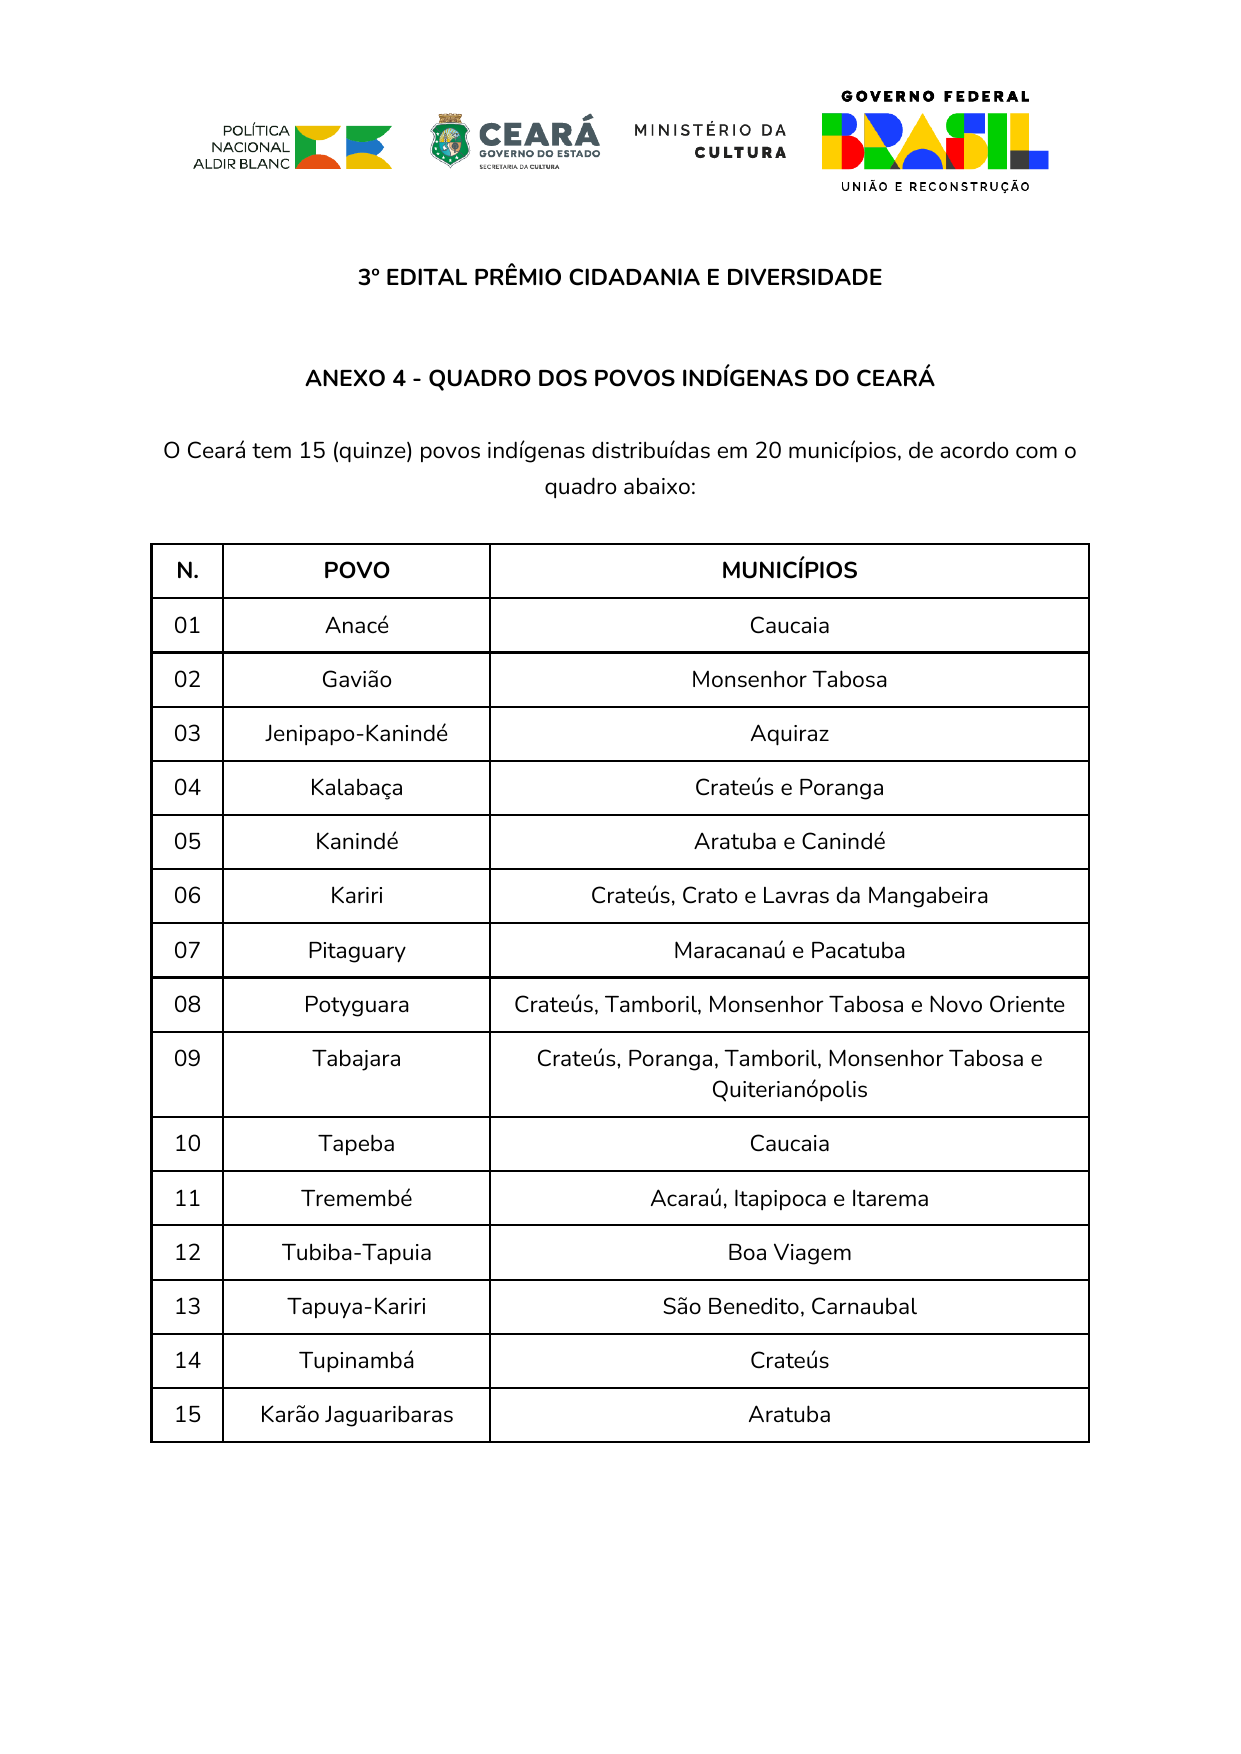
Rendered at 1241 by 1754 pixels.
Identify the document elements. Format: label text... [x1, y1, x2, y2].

table_cell 11 [153, 1172, 222, 1224]
table_cell 09 [153, 1033, 222, 1116]
table_cell Kanindé [224, 816, 489, 868]
table_cell Kariri [224, 870, 489, 922]
table_cell Maracanaú e Pacatuba [491, 924, 1088, 976]
table_cell 14 [153, 1335, 222, 1387]
picture [150, 75, 1091, 209]
table_cell Crateús, Tamboril, Monsenhor Tabosa e Novo Oriente [491, 979, 1088, 1031]
table_cell Jenipapo-Kanindé [224, 708, 489, 760]
text 3º EDITAL PRÊMIO CIDADANIA E DIVERSIDADE [150, 263, 1090, 294]
table_cell 06 [153, 870, 222, 922]
table_cell 04 [153, 762, 222, 814]
table_cell Tabajara [224, 1033, 489, 1116]
table_cell 13 [153, 1281, 222, 1333]
table_cell 12 [153, 1226, 222, 1278]
table_cell Pitaguary [224, 924, 489, 976]
table_header N. [153, 545, 222, 597]
table_cell Aratuba [491, 1389, 1088, 1441]
table_cell Monsenhor Tabosa [491, 654, 1088, 706]
table_cell 05 [153, 816, 222, 868]
table_cell Aratuba e Canindé [491, 816, 1088, 868]
table_cell Caucaia [491, 1118, 1088, 1170]
table_cell Crateús e Poranga [491, 762, 1088, 814]
table_cell Gavião [224, 654, 489, 706]
table_cell Tubiba-Tapuia [224, 1226, 489, 1278]
table_cell 02 [153, 654, 222, 706]
table_cell Boa Viagem [491, 1226, 1088, 1278]
table_cell 10 [153, 1118, 222, 1170]
table_cell Kalabaça [224, 762, 489, 814]
table_header MUNICÍPIOS [491, 545, 1088, 597]
table_cell Crateús, Crato e Lavras da Mangabeira [491, 870, 1088, 922]
table_cell Crateús, Poranga, Tamboril, Monsenhor Tabosa e Quiterianópolis [491, 1033, 1088, 1116]
table_cell Acaraú, Itapipoca e Itarema [491, 1172, 1088, 1224]
table_cell Tapuya-Kariri [224, 1281, 489, 1333]
table_cell Anacé [224, 599, 489, 651]
table_cell 15 [153, 1389, 222, 1441]
table_cell São Benedito, Carnaubal [491, 1281, 1088, 1333]
table_cell Karão Jaguaribaras [224, 1389, 489, 1441]
text ANEXO 4 - QUADRO DOS POVOS INDÍGENAS DO CEARÁ [150, 363, 1090, 395]
table_header POVO [224, 545, 489, 597]
table_cell Tapeba [224, 1118, 489, 1170]
table_cell Potyguara [224, 979, 489, 1031]
table_cell 03 [153, 708, 222, 760]
table_cell Crateús [491, 1335, 1088, 1387]
table_cell Tremembé [224, 1172, 489, 1224]
table_cell 08 [153, 979, 222, 1031]
table_cell 01 [153, 599, 222, 651]
table_cell Aquiraz [491, 708, 1088, 760]
text O Ceará tem 15 (quinze) povos indígenas distribuídas em 20 municípios, de acordo com o quadro abaixo: [150, 435, 1090, 502]
table_cell Caucaia [491, 599, 1088, 651]
table_cell 07 [153, 924, 222, 976]
table_cell Tupinambá [224, 1335, 489, 1387]
